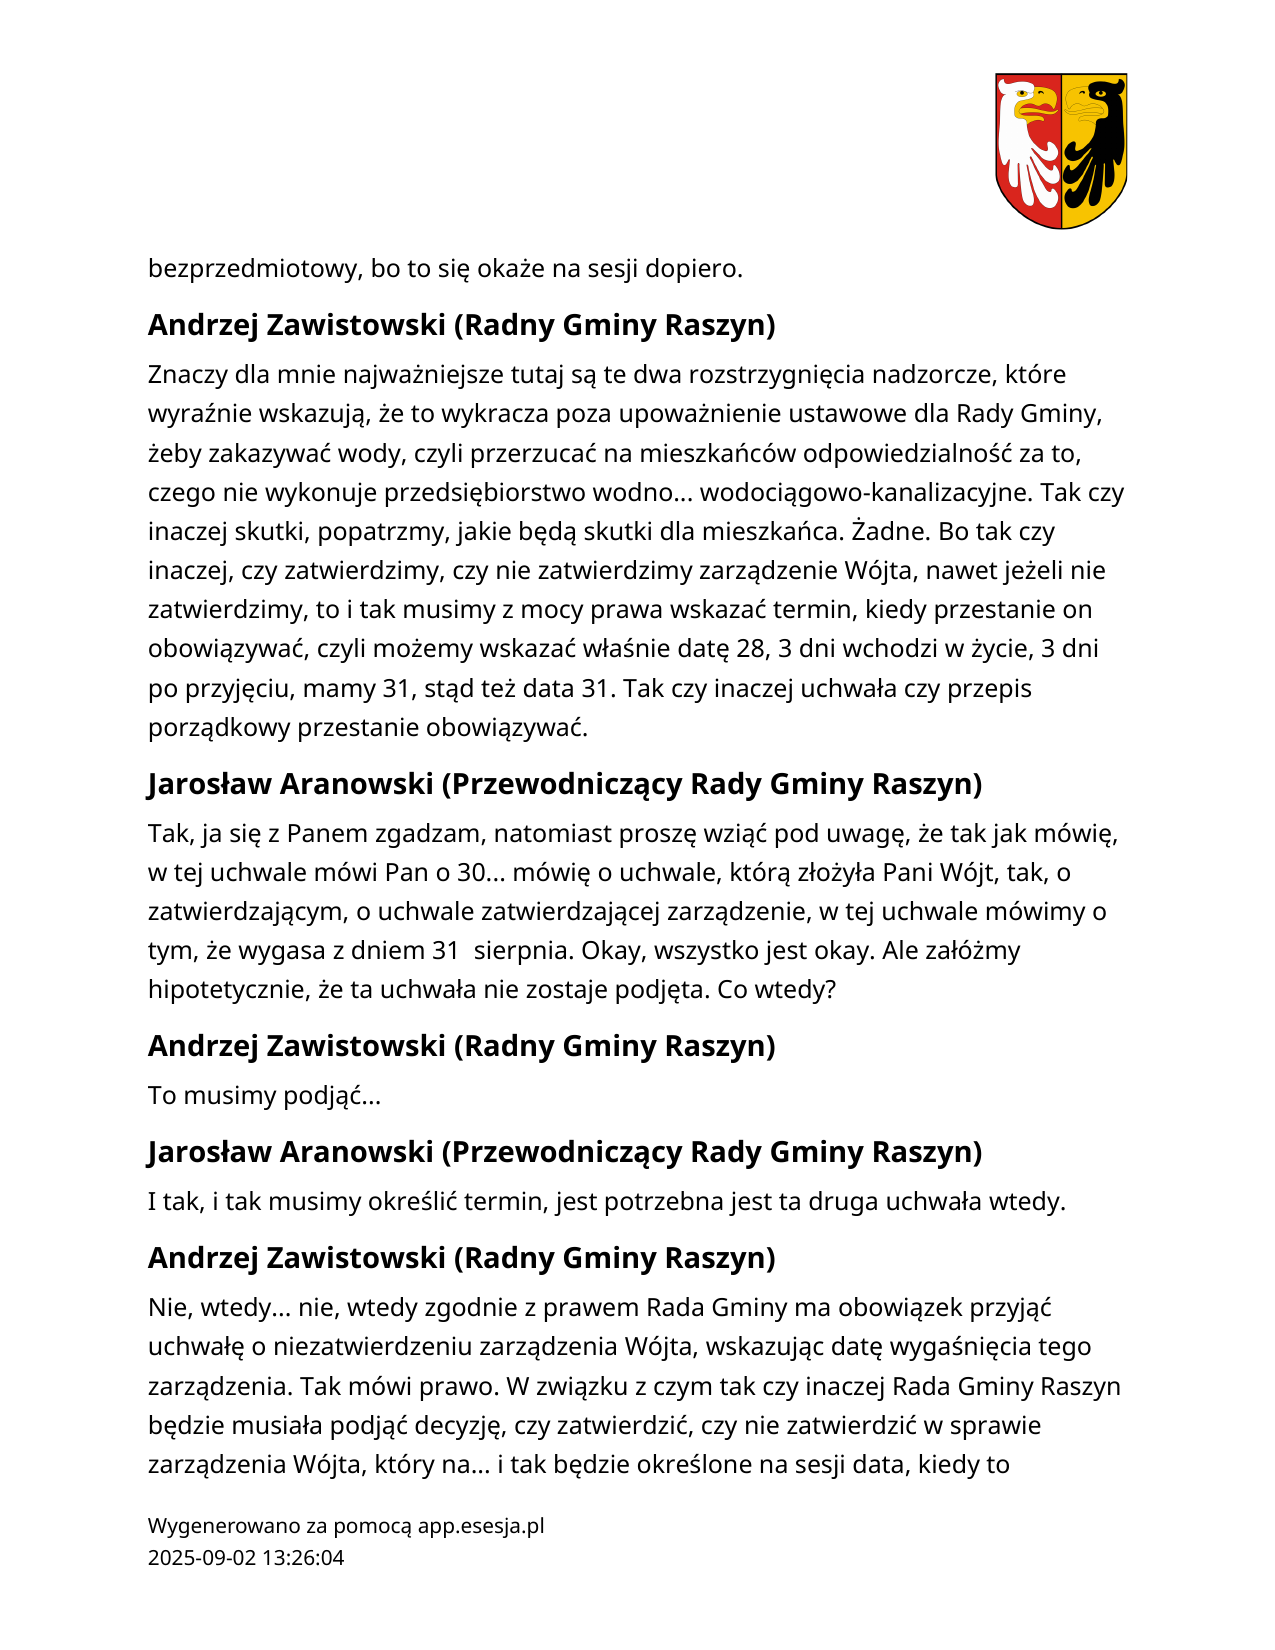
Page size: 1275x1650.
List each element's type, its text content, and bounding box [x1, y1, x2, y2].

subtitle Andrzej Zawistowski (Radny Gminy Raszyn) [148, 1238, 1127, 1277]
subtitle Andrzej Zawistowski (Radny Gminy Raszyn) [148, 305, 1127, 344]
subtitle Jarosław Aranowski (Przewodniczący Rady Gminy Raszyn) [148, 763, 1127, 803]
subtitle Andrzej Zawistowski (Radny Gminy Raszyn) [148, 1026, 1127, 1065]
text To musimy podjąć... [148, 1078, 1127, 1112]
text I tak, i tak musimy określić termin, jest potrzebna jest ta druga uchwała wtedy. [148, 1184, 1127, 1218]
text Tak, ja się z Panem zgadzam, natomiast proszę wziąć pod uwagę, że tak jak mówię, w tej uchwale mówi Pan o 30... mówię o uchwale, którą złożyła Pani Wójt, tak, o zatwierdzającym, o uchwale zatwierdzającej zarządzenie, w tej uchwale mówimy o tym, że wygasa z dniem 31 sierpnia. Okay, wszystko jest okay. Ale załóżmy hipotetycznie, że ta uchwała nie zostaje podjęta. Co wtedy? [148, 815, 1127, 1006]
subtitle Jarosław Aranowski (Przewodniczący Rady Gminy Raszyn) [148, 1132, 1127, 1171]
text Znaczy dla mnie najważniejsze tutaj są te dwa rozstrzygnięcia nadzorcze, które wyraźnie wskazują, że to wykracza poza upoważnienie ustawowe dla Rady Gminy, żeby zakazywać wody, czyli przerzucać na mieszkańców odpowiedzialność za to, czego nie wykonuje przedsiębiorstwo wodno... wodociągowo-kanalizacyjne. Tak czy inaczej skutki, popatrzmy, jakie będą skutki dla mieszkańca. Żadne. Bo tak czy inaczej, czy zatwierdzimy, czy nie zatwierdzimy zarządzenie Wójta, nawet jeżeli nie zatwierdzimy, to i tak musimy z mocy prawa wskazać termin, kiedy przestanie on obowiązywać, czyli możemy wskazać właśnie datę 28, 3 dni wchodzi w życie, 3 dni po przyjęciu, mamy 31, stąd też data 31. Tak czy inaczej uchwała czy przepis porządkowy przestanie obowiązywać. [148, 357, 1127, 743]
picture [995, 73, 1128, 230]
